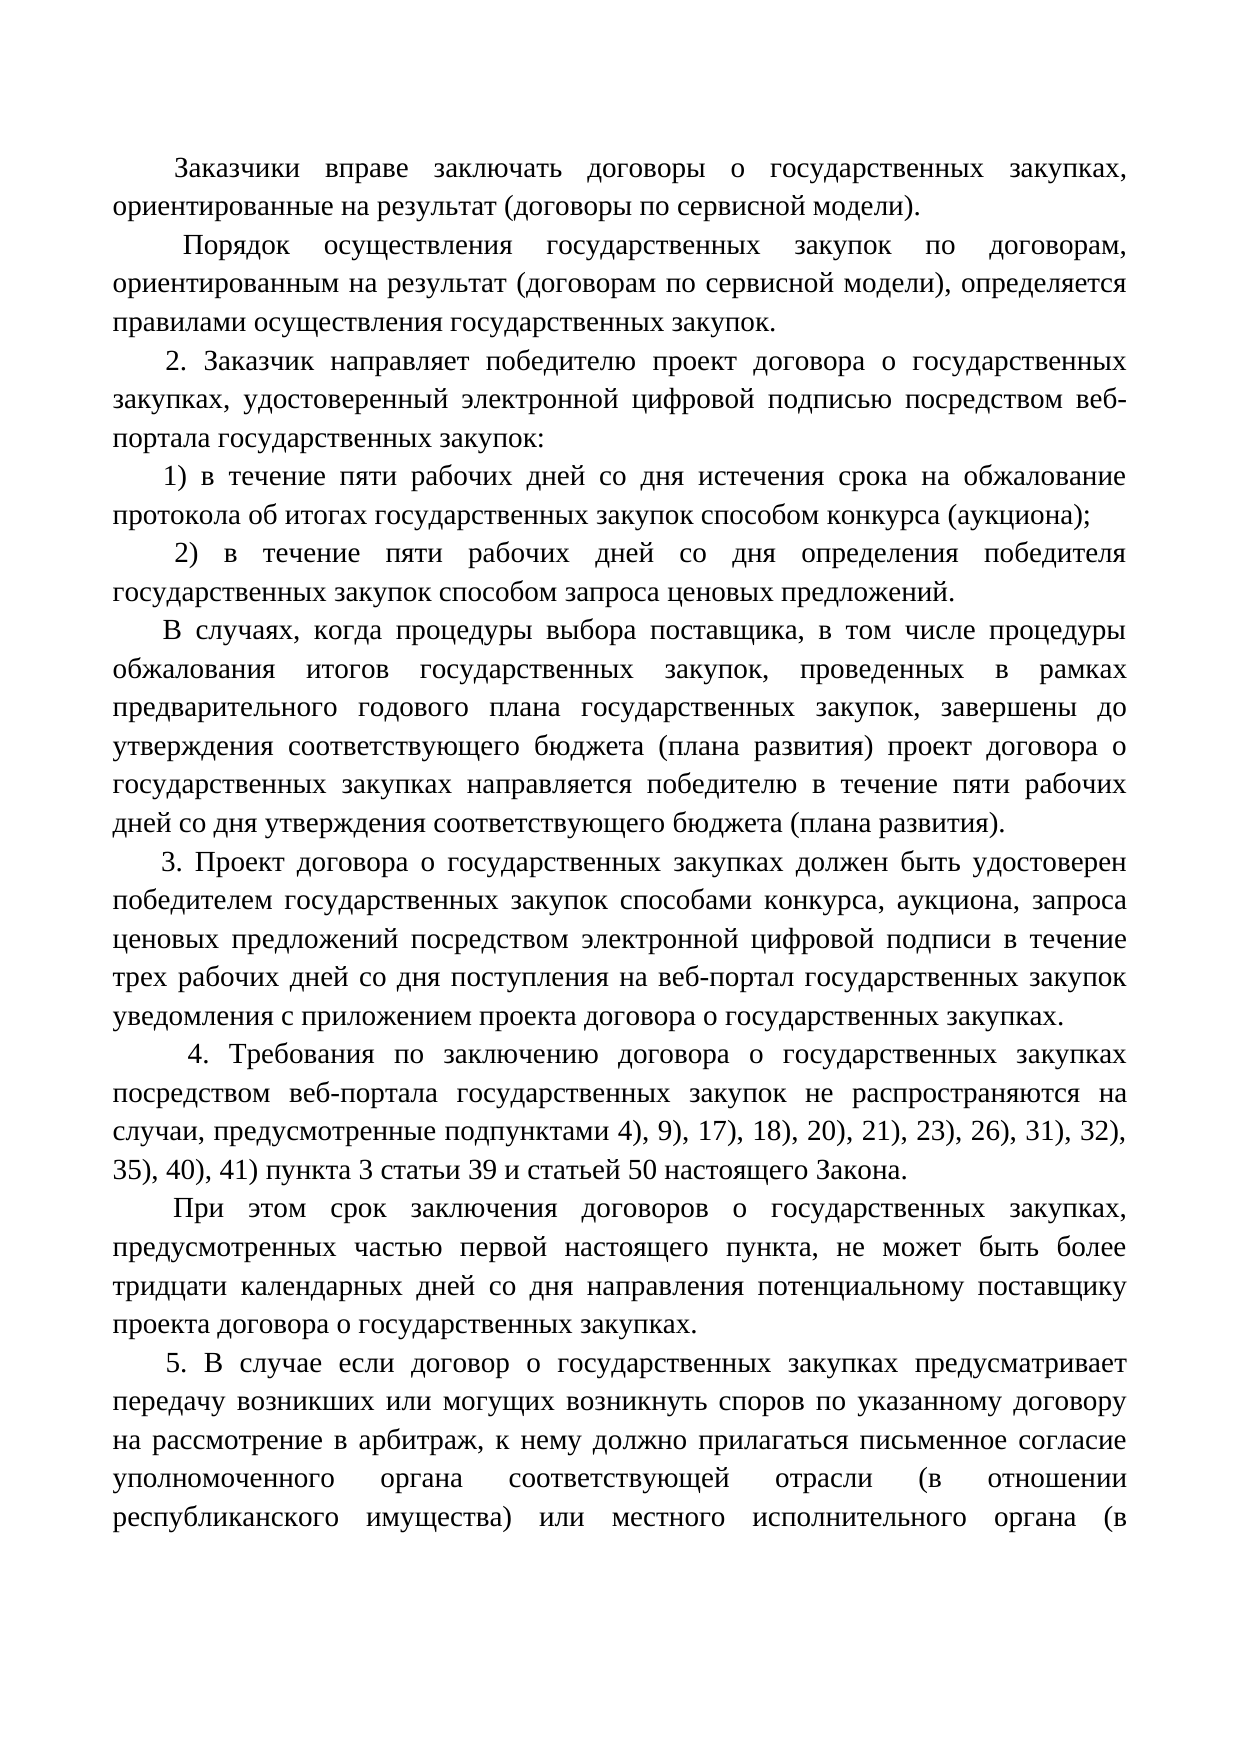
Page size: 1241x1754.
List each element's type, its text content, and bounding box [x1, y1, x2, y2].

text Заказчики вправе заключать договоры о государственных закупках, ориентированные на результат (договоры по сервисной модели). [112, 150, 1128, 222]
text 2) в течение пяти рабочих дней со дня определения победителя государственных закупок способом запроса ценовых предложений. [112, 535, 1128, 607]
text В случаях, когда процедуры выбора поставщика, в том числе процедуры обжалования итогов государственных закупок, проведенных в рамках предварительного годового плана государственных закупок, завершены до утверждения соответствующего бюджета (плана развития) проект договора о государственных закупках направляется победителю в течение пяти рабочих дней со дня утверждения соответствующего бюджета (плана развития). [112, 612, 1128, 839]
text 3. Проект договора о государственных закупках должен быть удостоверен победителем государственных закупок способами конкурса, аукциона, запроса ценовых предложений посредством электронной цифровой подписи в течение трех рабочих дней со дня поступления на веб-портал государственных закупок уведомления с приложением проекта договора о государственных закупках. [112, 844, 1128, 1031]
text 1) в течение пяти рабочих дней со дня истечения срока на обжалование протокола об итогах государственных закупок способом конкурса (аукциона); [112, 458, 1128, 530]
text 4. Требования по заключению договора о государственных закупках посредством веб-портала государственных закупок не распространяются на случаи, предусмотренные подпунктами 4), 9), 17), 18), 20), 21), 23), 26), 31), 32), 35), 40), 41) пункта 3 статьи 39 и статьей 50 настоящего Закона. [112, 1036, 1128, 1186]
text Порядок осуществления государственных закупок по договорам, ориентированным на результат (договорам по сервисной модели), определяется правилами осуществления государственных закупок. [112, 227, 1128, 338]
text При этом срок заключения договоров о государственных закупках, предусмотренных частью первой настоящего пункта, не может быть более тридцати календарных дней со дня направления потенциальному поставщику проекта договора о государственных закупках. [112, 1191, 1128, 1340]
